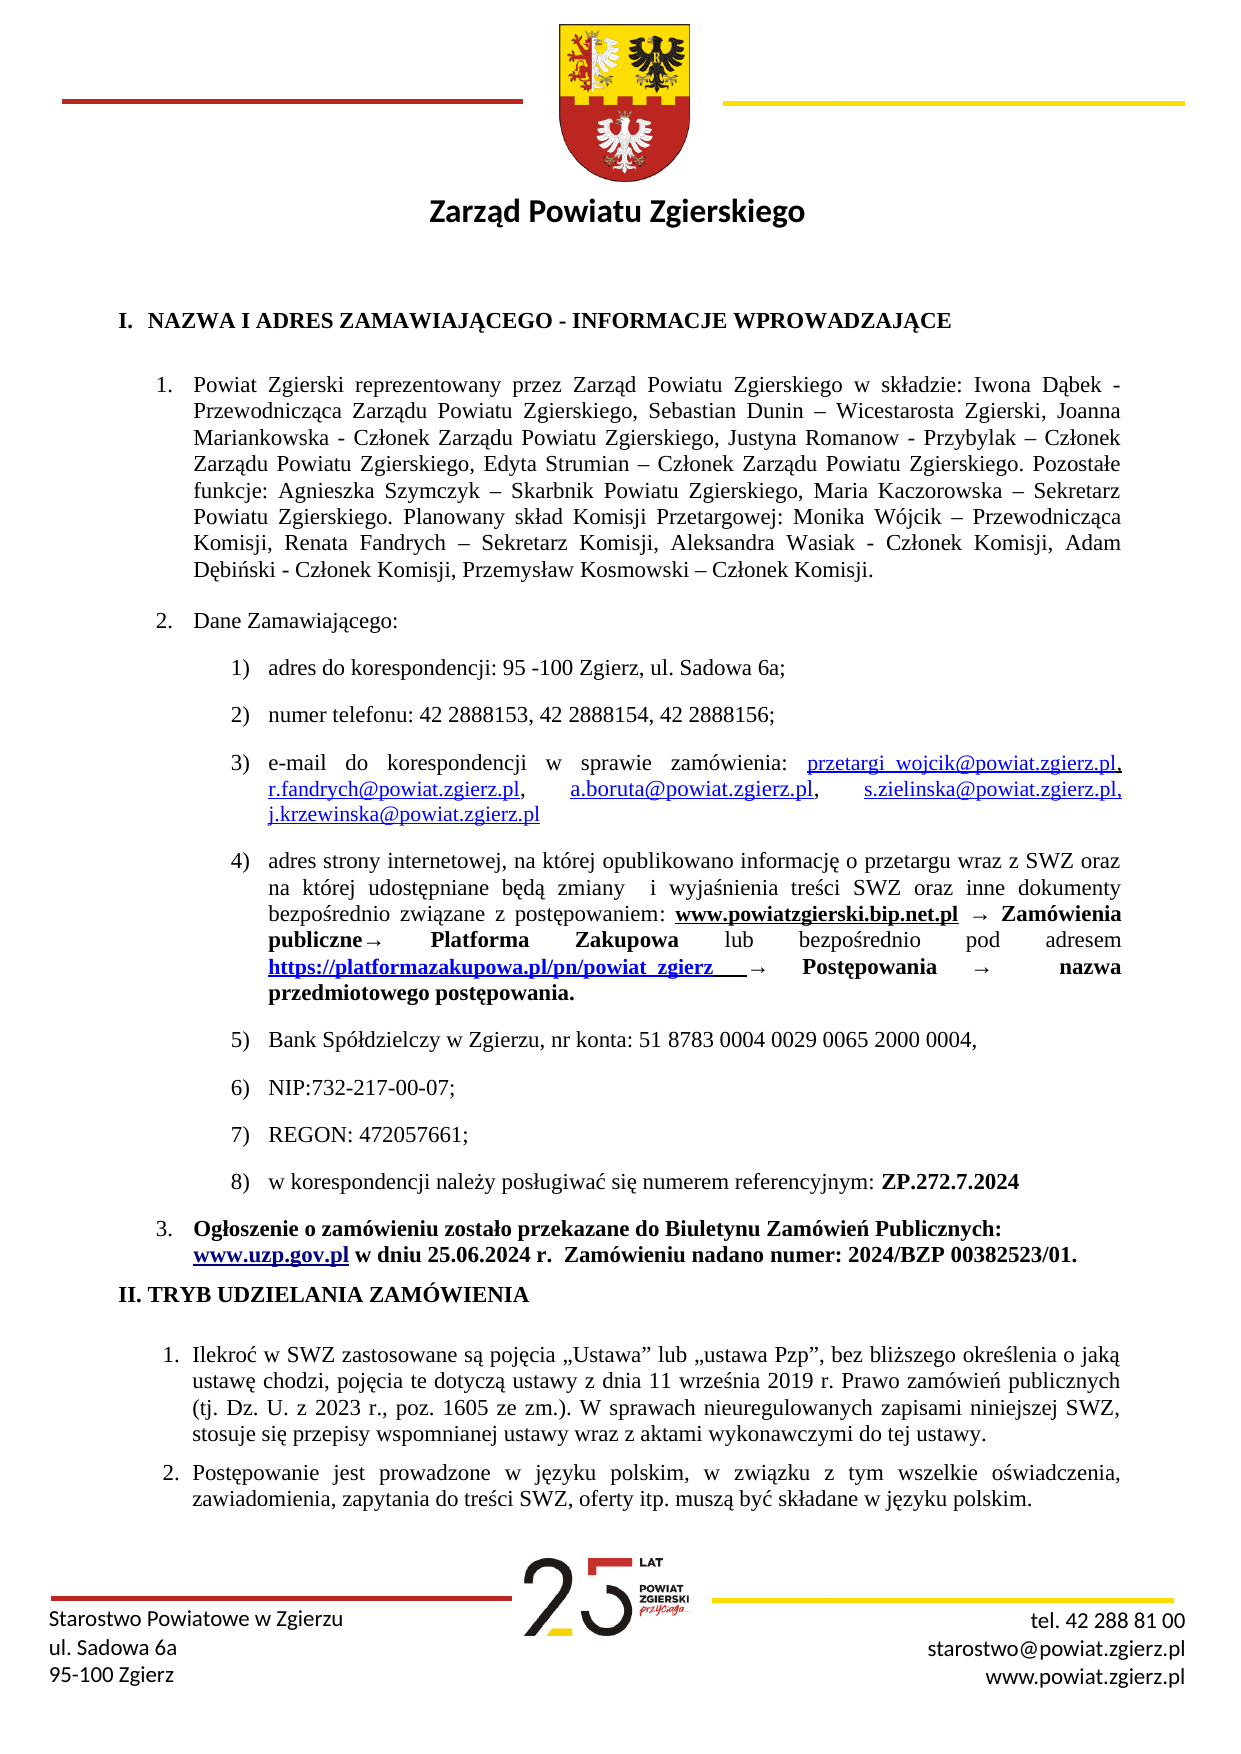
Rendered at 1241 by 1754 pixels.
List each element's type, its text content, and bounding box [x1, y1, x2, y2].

list adres strony internetowej, na której opublikowano informację o przetargu wraz z SWZ oraz na której udostępniane będą zmiany i wyjaśnienia treści SWZ oraz inne dokumenty bezpośrednio związane z postępowaniem: www.powiatzgierski.bip.net.pl → Zamówienia publiczne→ Platforma Zakupowa lub bezpośrednio pod adresem https://platformazakupowa.pl/pn/powiat_zgierz → Postępowania → nazwa przedmiotowego postępowania. [231, 847, 1122, 1006]
list w korespondencji należy posługiwać się numerem referencyjnym: ZP.272.7.2024 [231, 1168, 1122, 1194]
list NAZWA I ADRES ZAMAWIAJĄCEGO - INFORMACJE WPROWADZAJĄCE [118, 307, 1122, 333]
list TRYB UDZIELANIA ZAMÓWIENIA [118, 1281, 1122, 1307]
list www.uzp.gov.pl w dniu 25.06.2024 r. Zamówieniu nadano numer: 2024/BZP 00382523/01. [193, 1241, 1122, 1268]
picture [559, 24, 690, 182]
picture [723, 101, 1185, 106]
list Ilekroć w SWZ zastosowane są pojęcia „Ustawa” lub „ustawa Pzp”, bez bliższego określenia o jaką ustawę chodzi, pojęcia te dotyczą ustawy z dnia 11 września 2019 r. Prawo zamówień publicznych (tj. Dz. U. z 2023 r., poz. 1605 ze zm.). W sprawach nieuregulowanych zapisami niniejszej SWZ, stosuje się przepisy wspomnianej ustawy wraz z aktami wykonawczymi do tej ustawy. [162, 1341, 1122, 1447]
list Powiat Zgierski reprezentowany przez Zarząd Powiatu Zgierskiego w składzie: Iwona Dąbek - Przewodnicząca Zarządu Powiatu Zgierskiego, Sebastian Dunin – Wicestarosta Zgierski, Joanna Mariankowska - Członek Zarządu Powiatu Zgierskiego, Justyna Romanow - Przybylak – Członek Zarządu Powiatu Zgierskiego, Edyta Strumian – Członek Zarządu Powiatu Zgierskiego. Pozostałe funkcje: Agnieszka Szymczyk – Skarbnik Powiatu Zgierskiego, Maria Kaczorowska – Sekretarz Powiatu Zgierskiego. Planowany skład Komisji Przetargowej: Monika Wójcik – Przewodnicząca Komisji, Renata Fandrych – Sekretarz Komisji, Aleksandra Wasiak - Członek Komisji, Adam Dębiński - Członek Komisji, Przemysław Kosmowski – Członek Komisji. [156, 371, 1122, 582]
picture [62, 99, 523, 104]
list numer telefonu: 42 2888153, 42 2888154, 42 2888156; [231, 701, 1122, 728]
list NIP:732-217-00-07; [231, 1073, 1122, 1100]
list Postępowanie jest prowadzone w języku polskim, w związku z tym wszelkie oświadczenia, zawiadomienia, zapytania do treści SWZ, oferty itp. muszą być składane w języku polskim. [162, 1459, 1122, 1512]
list Dane Zamawiającego: [156, 607, 1122, 633]
picture [712, 1598, 1174, 1603]
list e-mail do korespondencji w sprawie zamówienia: przetargi_wojcik@powiat.zgierz.pl, r.fandrych@powiat.zgierz.pl, a.boruta@powiat.zgierz.pl, s.zielinska@powiat.zgierz.pl, j.krzewinska@powiat.zgierz.pl [231, 749, 1122, 827]
list adres do korespondencji: 95 -100 Zgierz, ul. Sadowa 6a; [231, 654, 1122, 681]
picture [523, 1558, 690, 1636]
list Bank Spółdzielczy w Zgierzu, nr konta: 51 8783 0004 0029 0065 2000 0004, [231, 1026, 1122, 1053]
list Ogłoszenie o zamówieniu zostało przekazane do Biuletynu Zamówień Publicznych: [156, 1215, 1122, 1241]
list REGON: 472057661; [231, 1121, 1122, 1147]
picture [51, 1596, 512, 1601]
